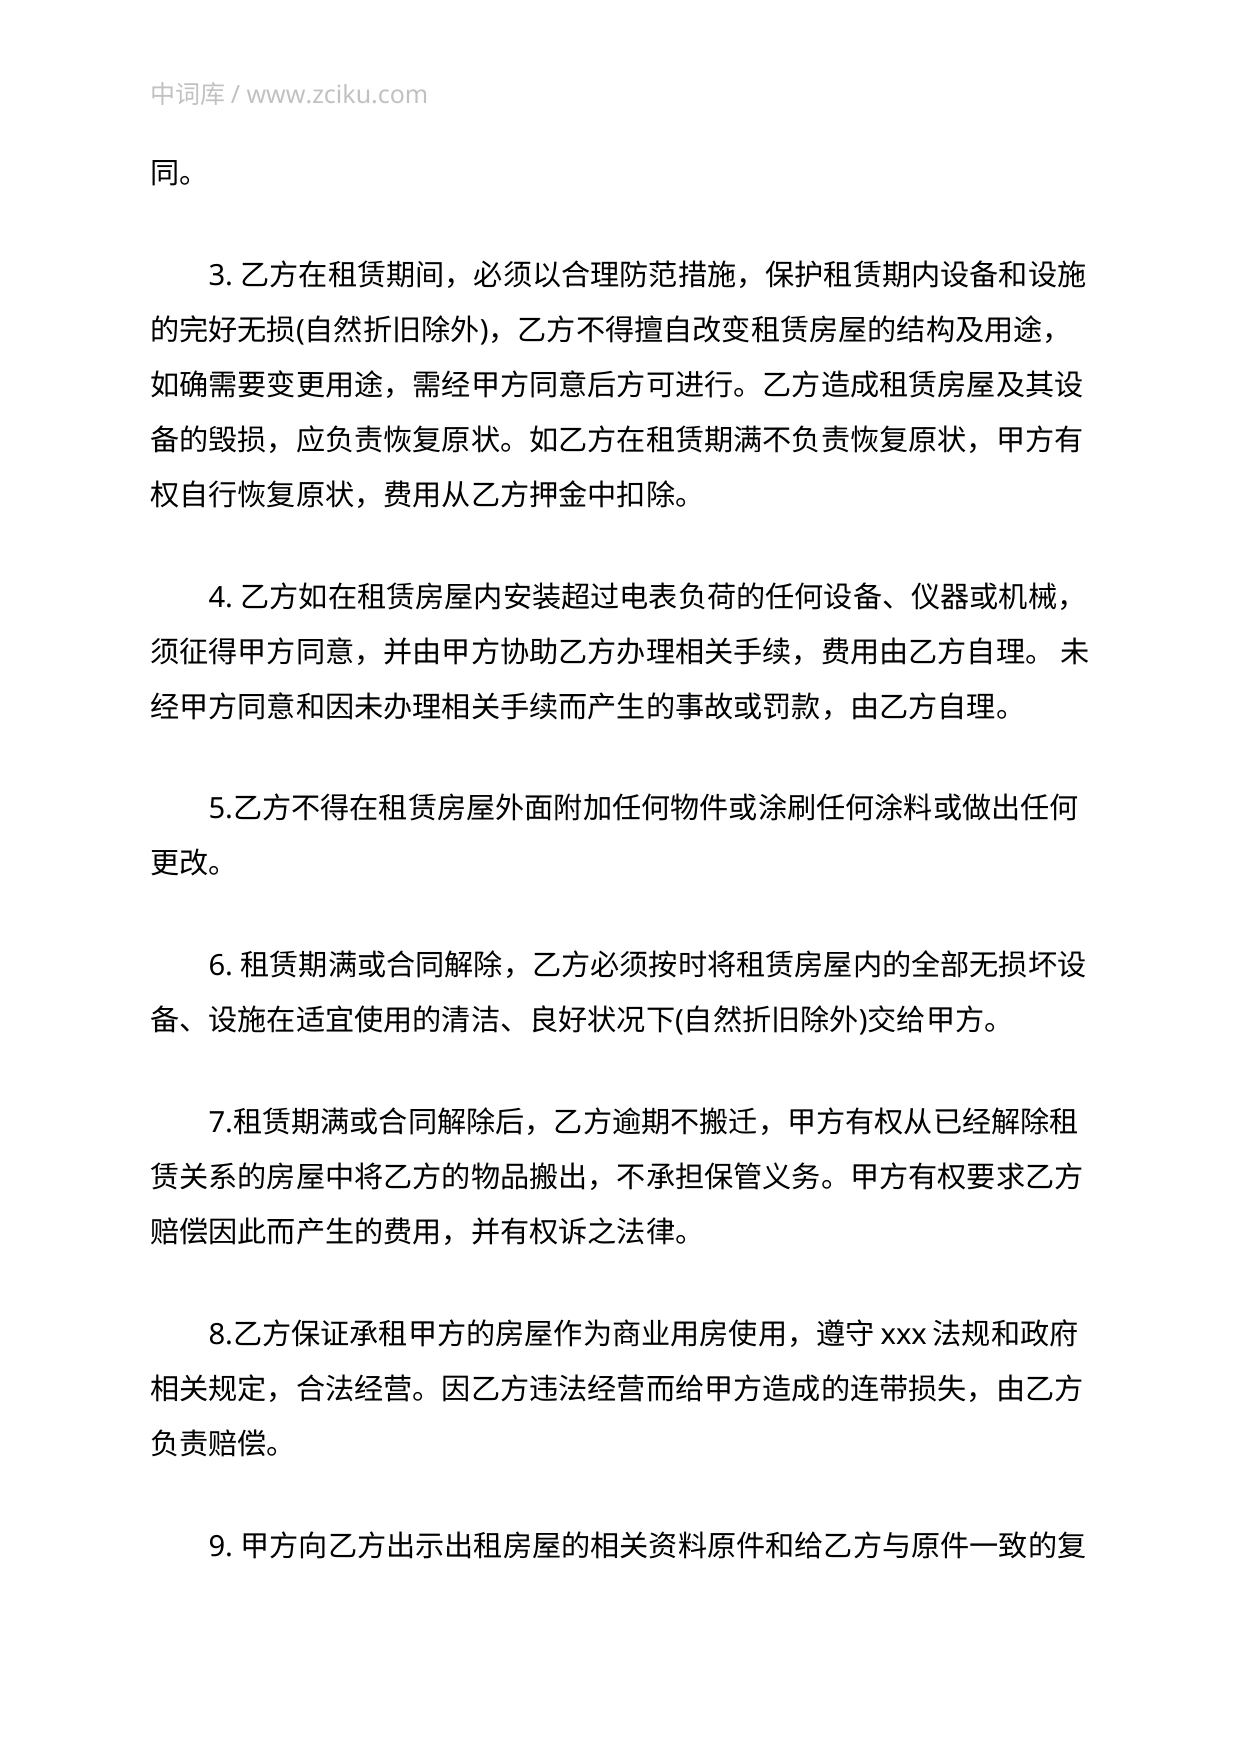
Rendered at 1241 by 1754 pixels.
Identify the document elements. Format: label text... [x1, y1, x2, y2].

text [150, 1522, 1090, 1564]
text 3. 乙方在租赁期间，必须以合理防范措施，保护租赁期内设备和设施的完好无损(自然折旧除外)，乙方不得擅自改变租赁房屋的结构及用途，如确需要变更用途，需经甲方同意后方可进行。乙方造成租赁房屋及其设备的毁损，应负责恢复原状。如乙方在租赁期满不负责恢复原状，甲方有权自行恢复原状，费用从乙方押金中扣除。 [150, 252, 1090, 514]
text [150, 150, 1090, 192]
text 8.乙方保证承租甲方的房屋作为商业用房使用，遵守xxx法规和政府相关规定，合法经营。因乙方违法经营而给甲方造成的连带损失，由乙方负责赔偿。 [150, 1310, 1090, 1463]
text 4. 乙方如在租赁房屋内安装超过电表负荷的任何设备、仪器或机械，须征得甲方同意，并由甲方协助乙方办理相关手续，费用由乙方自理。 未经甲方同意和因未办理相关手续而产生的事故或罚款，由乙方自理。 [150, 573, 1090, 726]
text 7.租赁期满或合同解除后，乙方逾期不搬迁，甲方有权从已经解除租赁关系的房屋中将乙方的物品搬出，不承担保管义务。甲方有权要求乙方赔偿因此而产生的费用，并有权诉之法律。 [150, 1099, 1090, 1251]
text 5.乙方不得在租赁房屋外面附加任何物件或涂刷任何涂料或做出任何更改。 [150, 785, 1090, 882]
text 6. 租赁期满或合同解除，乙方必须按时将租赁房屋内的全部无损坏设备、设施在适宜使用的清洁、良好状况下(自然折旧除外)交给甲方。 [150, 942, 1090, 1039]
